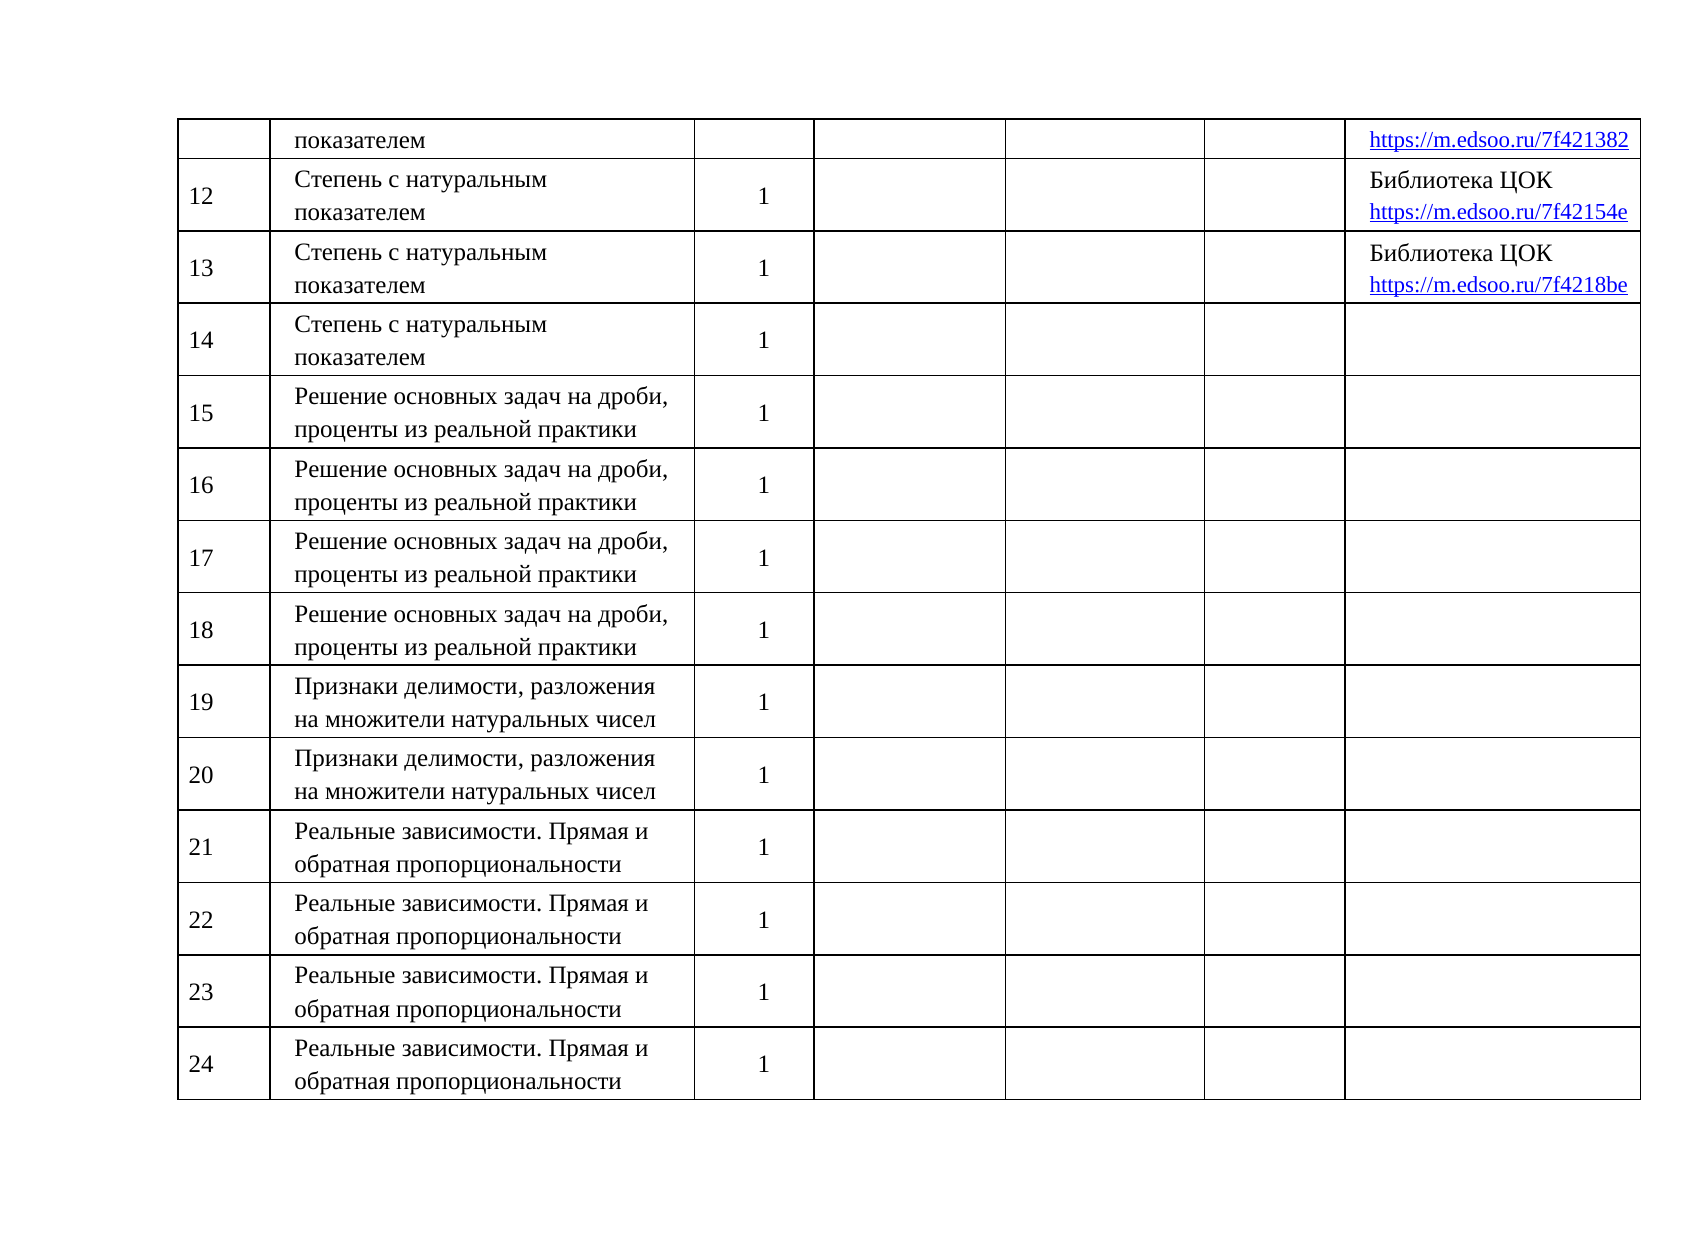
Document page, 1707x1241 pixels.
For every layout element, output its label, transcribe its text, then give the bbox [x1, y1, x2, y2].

table_cell [1006, 521, 1204, 592]
table_cell [815, 738, 1005, 809]
table_cell [1006, 304, 1204, 375]
table_cell [1205, 956, 1344, 1026]
table_cell [1205, 376, 1344, 447]
table_cell [815, 521, 1005, 592]
table_cell 1 [695, 811, 813, 881]
table_cell 1 [695, 593, 813, 664]
table_cell 11 [179, 120, 269, 157]
table_cell 1 [695, 521, 813, 592]
table_cell [815, 593, 1005, 664]
table_cell [1346, 1028, 1640, 1099]
table_cell 1 [695, 232, 813, 302]
table_cell Степень с натуральным показателем [271, 304, 694, 375]
table_cell [1006, 811, 1204, 881]
table_cell 19 [179, 666, 269, 737]
table_cell [1346, 376, 1640, 447]
table_cell [1346, 304, 1640, 375]
table_cell 1 [695, 120, 813, 157]
table_cell Степень с натуральным показателем [271, 232, 694, 302]
table_cell 1 [695, 1028, 813, 1099]
table_cell Реальные зависимости. Прямая и обратная пропорциональности [271, 956, 694, 1026]
table_cell [1205, 593, 1344, 664]
table_cell [815, 811, 1005, 881]
table_cell Решение основных задач на дроби, проценты из реальной практики [271, 521, 694, 592]
table_cell [1346, 738, 1640, 809]
table_cell [1006, 376, 1204, 447]
table_cell [1346, 449, 1640, 519]
table_cell [1205, 304, 1344, 375]
table_cell [1205, 449, 1344, 519]
table_cell [1006, 1028, 1204, 1099]
table_cell [1205, 883, 1344, 954]
table_cell Решение основных задач на дроби, проценты из реальной практики [271, 376, 694, 447]
table_cell [1346, 593, 1640, 664]
table_cell Реальные зависимости. Прямая и обратная пропорциональности [271, 883, 694, 954]
table_cell [815, 1028, 1005, 1099]
table_cell 17 [179, 521, 269, 592]
table_cell Признаки делимости, разложения на множители натуральных чисел [271, 666, 694, 737]
table_cell 1 [695, 159, 813, 230]
table_cell Реальные зависимости. Прямая и обратная пропорциональности [271, 1028, 694, 1099]
table_cell Библиотека ЦОК https://m.edsoo.ru/7f42154e [1346, 159, 1640, 230]
table_cell [1205, 666, 1344, 737]
table_cell [815, 376, 1005, 447]
table_cell 18 [179, 593, 269, 664]
table_cell [1006, 956, 1204, 1026]
table_cell 14 [179, 304, 269, 375]
table_cell 21 [179, 811, 269, 881]
table_cell [815, 956, 1005, 1026]
table_cell [1205, 811, 1344, 881]
table_cell [1205, 120, 1344, 157]
table_cell [1006, 883, 1204, 954]
table_cell [1346, 666, 1640, 737]
table_cell [1346, 811, 1640, 881]
table_cell 13 [179, 232, 269, 302]
table_cell 1 [695, 376, 813, 447]
table_cell Решение основных задач на дроби, проценты из реальной практики [271, 449, 694, 519]
table_cell 23 [179, 956, 269, 1026]
table_cell [1205, 1028, 1344, 1099]
table_cell [1006, 449, 1204, 519]
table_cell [271, 120, 694, 157]
table_cell Реальные зависимости. Прямая и обратная пропорциональности [271, 811, 694, 881]
table_cell [815, 304, 1005, 375]
table_cell [1006, 666, 1204, 737]
table_cell [815, 666, 1005, 737]
table_cell Признаки делимости, разложения на множители натуральных чисел [271, 738, 694, 809]
table_cell 1 [695, 304, 813, 375]
table_cell [815, 232, 1005, 302]
table_cell [1006, 120, 1204, 157]
table_cell [1346, 521, 1640, 592]
table_cell [1006, 232, 1204, 302]
table_cell [815, 120, 1005, 157]
table_cell [1346, 956, 1640, 1026]
table_cell 12 [179, 159, 269, 230]
table_cell [1205, 232, 1344, 302]
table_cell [1346, 120, 1640, 157]
table_cell Решение основных задач на дроби, проценты из реальной практики [271, 593, 694, 664]
table_cell [815, 159, 1005, 230]
table_cell [815, 449, 1005, 519]
table_cell [1205, 738, 1344, 809]
table_cell [1006, 593, 1204, 664]
table_cell [1006, 738, 1204, 809]
table_cell 15 [179, 376, 269, 447]
table_cell [815, 883, 1005, 954]
table_cell 1 [695, 449, 813, 519]
table_cell [1205, 159, 1344, 230]
table_cell 1 [695, 666, 813, 737]
table_cell [1205, 521, 1344, 592]
table_cell [1346, 883, 1640, 954]
table_cell Степень с натуральным показателем [271, 159, 694, 230]
table_cell [1006, 159, 1204, 230]
table_cell 20 [179, 738, 269, 809]
table_cell 24 [179, 1028, 269, 1099]
table_cell Библиотека ЦОК https://m.edsoo.ru/7f4218be [1346, 232, 1640, 302]
table_cell 22 [179, 883, 269, 954]
table_cell 1 [695, 883, 813, 954]
table_cell 16 [179, 449, 269, 519]
table_cell 1 [695, 738, 813, 809]
table_cell 1 [695, 956, 813, 1026]
